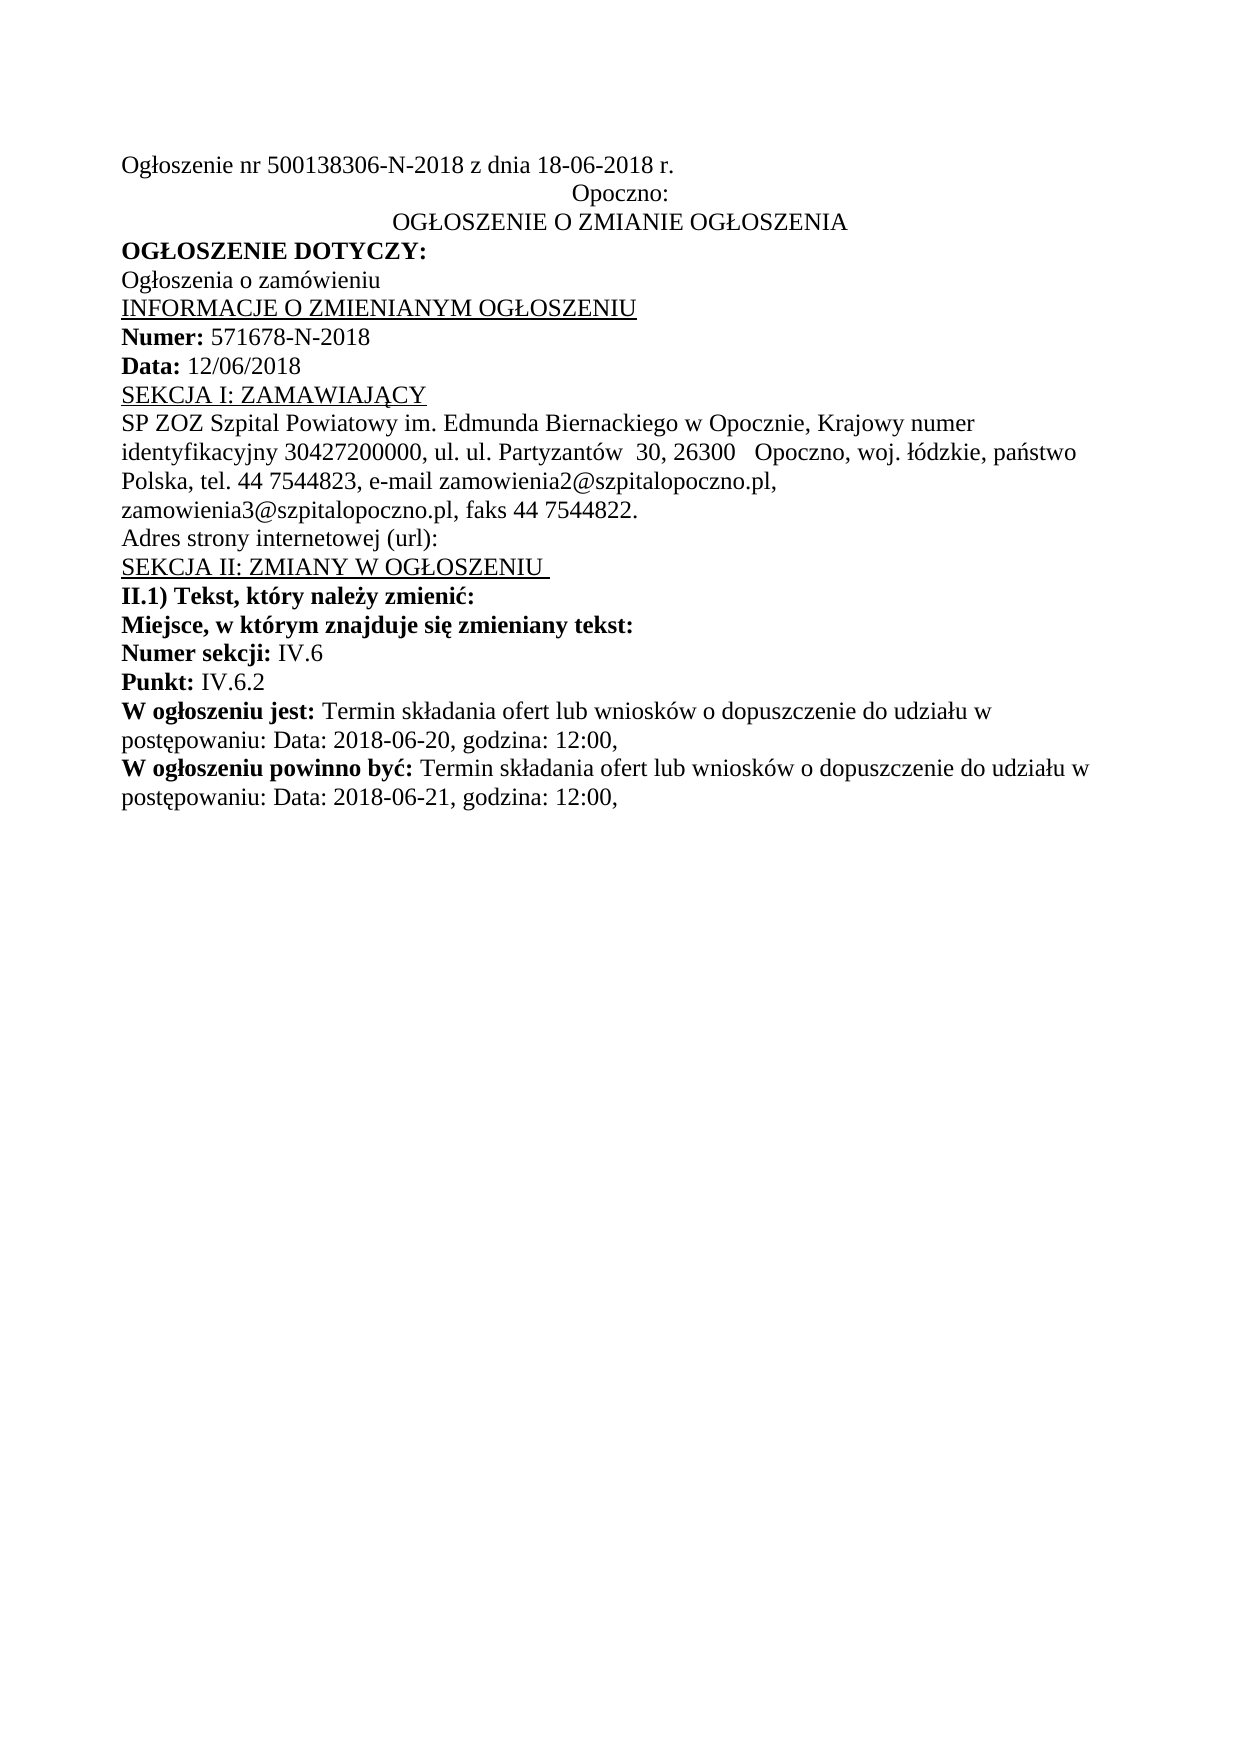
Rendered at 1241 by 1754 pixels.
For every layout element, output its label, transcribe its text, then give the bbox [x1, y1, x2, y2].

table_header Ogłoszenie nr 500138306-N-2018 z dnia 18-06-2018 r. Opoczno: OGŁOSZENIE O ZMIANIE OGŁOSZENIA OGŁOSZENIE DOTYCZY: Ogłoszenia o zamówieniu INFORMACJE O ZMIENIANYM OGŁOSZENIU Numer: 571678-N-2018 Data: 12/06/2018 SEKCJA I: ZAMAWIAJĄCY SP ZOZ Szpital Powiatowy im. Edmunda Biernackiego w Opocznie, Krajowy numer identyfikacyjny 30427200000, ul. ul. Partyzantów 30, 26300 Opoczno, woj. łódzkie, państwo Polska, tel. 44 7544823, e-mail zamowienia2@szpitalopoczno.pl, zamowienia3@szpitalopoczno.pl, faks 44 7544822. Adres strony internetowej (url): SEKCJA II: ZMIANY W OGŁOSZENIU II.1) Tekst, który należy zmienić: Miejsce, w którym znajduje się zmieniany tekst: Numer sekcji: IV.6 Punkt: IV.6.2 W ogłoszeniu jest: Termin składania ofert lub wniosków o dopuszczenie do udziału w postępowaniu: Data: 2018-06-20, godzina: 12:00, W ogłoszeniu powinno być: Termin składania ofert lub wniosków o dopuszczenie do udziału w postępowaniu: Data: 2018-06-21, godzina: 12:00, [118, 147, 1122, 843]
